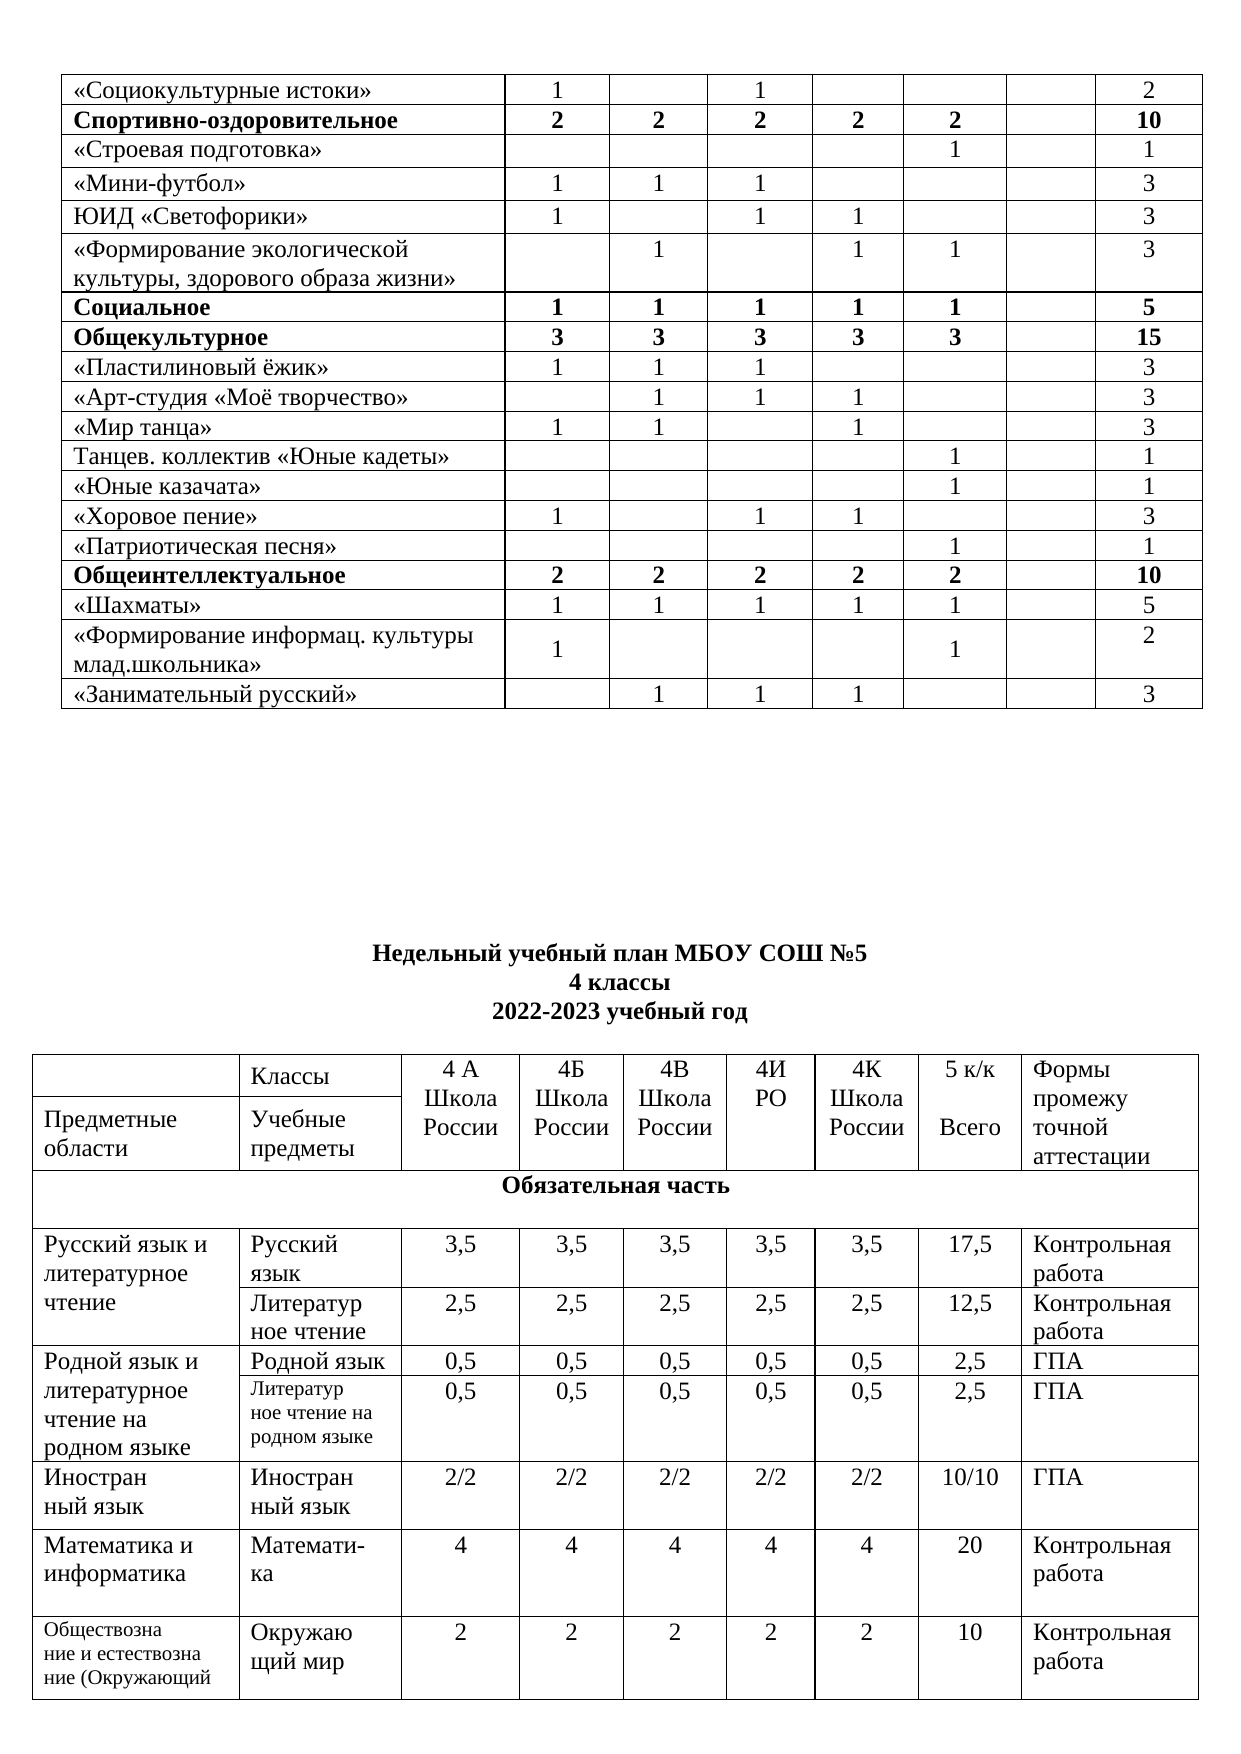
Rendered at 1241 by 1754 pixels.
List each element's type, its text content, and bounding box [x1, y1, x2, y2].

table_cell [33, 1617, 239, 1698]
table_cell Танцев. коллектив «Юные кадеты» [62, 441, 504, 470]
table_cell 1 [506, 201, 609, 233]
table_cell Контрольная работа [1022, 1530, 1198, 1616]
table_cell 0,5 [520, 1376, 623, 1461]
table_cell 10 [1096, 561, 1202, 589]
table_header 4К Школа России [816, 1055, 918, 1169]
table_cell 1 [813, 201, 903, 233]
table_cell «Социокультурные истоки» [62, 75, 504, 104]
table_cell 3 [610, 322, 707, 351]
table_cell Обязательная часть [33, 1171, 1198, 1228]
table_cell Математика и информатика [33, 1530, 239, 1616]
table_cell [813, 75, 903, 104]
table_cell 2/2 [816, 1462, 918, 1529]
table_cell 1 [708, 679, 812, 707]
table_cell [708, 412, 812, 440]
table_cell [1007, 168, 1095, 200]
table_cell 1 [1096, 471, 1202, 500]
table_cell 0,5 [816, 1376, 918, 1461]
table_cell 1 [708, 293, 812, 321]
table_cell [904, 501, 1006, 530]
table_cell 2 [904, 105, 1006, 133]
table_cell 2 [813, 561, 903, 589]
table_header 4И РО [727, 1055, 814, 1169]
table_cell 3 [1096, 679, 1202, 707]
table_cell [1007, 561, 1095, 589]
table_cell «Строевая подготовка» [62, 135, 504, 167]
table_cell 2 [506, 561, 609, 589]
table_cell 0,5 [402, 1346, 519, 1375]
table_cell 1 [1096, 135, 1202, 167]
table_cell Математи- ка [240, 1530, 401, 1616]
table_cell 0,5 [727, 1346, 814, 1375]
table_cell «Патриотическая песня» [62, 531, 504, 559]
table_cell «Занимательный русский» [62, 679, 504, 707]
table_cell 1 [708, 382, 812, 411]
table_cell 1 [1096, 531, 1202, 559]
table_cell 1 [506, 352, 609, 381]
table_cell 1 [506, 293, 609, 321]
table_cell [610, 620, 707, 678]
table_cell 4 [624, 1530, 726, 1616]
table_cell 1 [904, 471, 1006, 500]
table_cell Иностран ный язык [240, 1462, 401, 1529]
table_cell 1 [610, 234, 707, 291]
table_cell 3 [1096, 234, 1202, 291]
table_cell 2/2 [727, 1462, 814, 1529]
table_cell 2 [610, 561, 707, 589]
table_cell «Хоровое пение» [62, 501, 504, 530]
table_cell Иностран ный язык [33, 1462, 239, 1529]
table_cell [904, 168, 1006, 200]
table_cell «Арт-студия «Моё творчество» [62, 382, 504, 411]
table_cell 1 [506, 620, 609, 678]
table_cell 1 [506, 75, 609, 104]
table_cell 2/2 [624, 1462, 726, 1529]
table_cell 2 [402, 1617, 519, 1698]
table_cell 1 [708, 352, 812, 381]
table_cell [813, 531, 903, 559]
table_cell [610, 441, 707, 470]
table_cell Общекультурное [62, 322, 504, 351]
table_cell 2 [506, 105, 609, 133]
table_cell [904, 382, 1006, 411]
text Недельный учебный план МБОУ СОШ №5 [106, 938, 1133, 967]
table_cell [1007, 501, 1095, 530]
table_cell [1007, 441, 1095, 470]
table_cell [813, 620, 903, 678]
table_cell 1 [708, 201, 812, 233]
table_cell Контрольная работа [1022, 1288, 1198, 1345]
table_cell 3 [708, 322, 812, 351]
table_cell 3,5 [624, 1229, 726, 1287]
table_cell [610, 501, 707, 530]
table_header 5 к/к Всего [919, 1055, 1021, 1169]
table_cell 1 [813, 234, 903, 291]
table_cell 2 [816, 1617, 918, 1698]
table_cell [1007, 352, 1095, 381]
table_cell 3 [1096, 382, 1202, 411]
table_cell [1007, 135, 1095, 167]
table_cell «Шахматы» [62, 590, 504, 619]
table_cell [708, 135, 812, 167]
table_cell 1 [904, 135, 1006, 167]
table_cell Социальное [62, 293, 504, 321]
table_cell 1 [506, 590, 609, 619]
table_cell «Мини-футбол» [62, 168, 504, 200]
table_cell 1 [708, 590, 812, 619]
table_cell 2,5 [520, 1288, 623, 1345]
table_cell 10 [919, 1617, 1021, 1698]
table_cell [506, 471, 609, 500]
table_cell 1 [813, 679, 903, 707]
table_cell 2 [1096, 620, 1202, 678]
table_cell [813, 441, 903, 470]
table_cell 2 [727, 1617, 814, 1698]
table_cell «Мир танца» [62, 412, 504, 440]
table_cell 2/2 [520, 1462, 623, 1529]
table_cell ГПА [1022, 1346, 1198, 1375]
table_cell 2 [520, 1617, 623, 1698]
table_cell «Пластилиновый ёжик» [62, 352, 504, 381]
table_cell 1 [813, 501, 903, 530]
table_cell «Формирование информац. культуры млад.школьника» [62, 620, 504, 678]
table_cell 1 [708, 75, 812, 104]
table_cell [506, 441, 609, 470]
table_header Формы промежу точной аттестации [1022, 1055, 1198, 1169]
table_cell 2 [624, 1617, 726, 1698]
table_cell 1 [904, 441, 1006, 470]
table_cell 1 [610, 412, 707, 440]
table_cell [1007, 382, 1095, 411]
table_cell 4 [520, 1530, 623, 1616]
table_cell 1 [904, 293, 1006, 321]
table_cell 1 [813, 293, 903, 321]
table_cell 1 [610, 590, 707, 619]
table_cell 5 [1096, 590, 1202, 619]
table_cell 0,5 [624, 1346, 726, 1375]
table_cell 1 [610, 293, 707, 321]
table_cell 0,5 [402, 1376, 519, 1461]
table_cell 2,5 [919, 1376, 1021, 1461]
table_cell [506, 382, 609, 411]
table_cell 2 [708, 105, 812, 133]
table_cell 3 [506, 322, 609, 351]
table_cell [506, 531, 609, 559]
table_cell 2,5 [624, 1288, 726, 1345]
table_cell 1 [904, 531, 1006, 559]
table_cell 12,5 [919, 1288, 1021, 1345]
table_header Классы [240, 1055, 401, 1096]
table_cell [506, 234, 609, 291]
table_cell 20 [919, 1530, 1021, 1616]
table_cell 1 [610, 352, 707, 381]
table_cell [506, 135, 609, 167]
table_cell 1 [610, 168, 707, 200]
table_cell 10 [1096, 105, 1202, 133]
table_cell 1 [904, 590, 1006, 619]
table_cell 2,5 [727, 1288, 814, 1345]
table_cell 1 [904, 234, 1006, 291]
table_cell [904, 75, 1006, 104]
table_cell Литератур ное чтение на родном языке [240, 1376, 401, 1461]
table_cell [708, 441, 812, 470]
table_cell Общеинтеллектуальное [62, 561, 504, 589]
table_cell 2,5 [816, 1288, 918, 1345]
table_cell 2 [813, 105, 903, 133]
table_cell [708, 471, 812, 500]
table_cell [708, 620, 812, 678]
table_cell 1 [610, 679, 707, 707]
table_cell [708, 234, 812, 291]
table_cell [610, 75, 707, 104]
table_cell 3,5 [727, 1229, 814, 1287]
table_cell 2/2 [402, 1462, 519, 1529]
table_cell 1 [813, 382, 903, 411]
table_cell 10/10 [919, 1462, 1021, 1529]
table_cell [506, 679, 609, 707]
table_cell 2 [610, 105, 707, 133]
table_cell [904, 201, 1006, 233]
table_cell 2,5 [402, 1288, 519, 1345]
table_cell ЮИД «Светофорики» [62, 201, 504, 233]
table_cell Контрольная работа [1022, 1617, 1198, 1698]
table_cell [904, 352, 1006, 381]
table_cell 0,5 [727, 1376, 814, 1461]
table_cell Русский язык и литературное чтение [33, 1229, 239, 1345]
table_cell 3 [1096, 168, 1202, 200]
table_cell 3,5 [520, 1229, 623, 1287]
table_cell Литератур ное чтение [240, 1288, 401, 1345]
table_cell 3 [1096, 352, 1202, 381]
table_cell Русский язык [240, 1229, 401, 1287]
table_cell 1 [813, 412, 903, 440]
table_cell [1007, 105, 1095, 133]
table_cell [1007, 234, 1095, 291]
table_header 4В Школа России [624, 1055, 726, 1169]
table_cell [708, 531, 812, 559]
table_cell 2 [904, 561, 1006, 589]
table_cell [813, 471, 903, 500]
table_cell 3,5 [816, 1229, 918, 1287]
table_cell ГПА [1022, 1376, 1198, 1461]
table_cell [1007, 590, 1095, 619]
table_cell 1 [506, 412, 609, 440]
text 4 классы [106, 967, 1133, 996]
table_cell [1007, 679, 1095, 707]
table_cell [1007, 620, 1095, 678]
table_cell Окружаю щий мир [240, 1617, 401, 1698]
table_cell [1007, 531, 1095, 559]
table_cell 1 [708, 501, 812, 530]
table_cell 1 [904, 620, 1006, 678]
table_cell [610, 471, 707, 500]
table_cell Учебные предметы [240, 1097, 401, 1169]
text 2022-2023 учебный год [106, 996, 1133, 1025]
table_cell 2 [1096, 75, 1202, 104]
table_cell Контрольная работа [1022, 1229, 1198, 1287]
table_cell «Юные казачата» [62, 471, 504, 500]
table_header 4 А Школа России [402, 1055, 519, 1169]
table_cell 3 [1096, 412, 1202, 440]
table_cell 0,5 [520, 1346, 623, 1375]
table_cell 5 [1096, 293, 1202, 321]
table_cell 4 [402, 1530, 519, 1616]
table_cell 1 [813, 590, 903, 619]
table_cell 2 [708, 561, 812, 589]
table_cell «Формирование экологической культуры, здорового образа жизни» [62, 234, 504, 291]
table_cell [813, 352, 903, 381]
table_cell 3 [813, 322, 903, 351]
table_cell 3 [1096, 501, 1202, 530]
table_cell 17,5 [919, 1229, 1021, 1287]
table_cell 1 [1096, 441, 1202, 470]
table_cell Родной язык [240, 1346, 401, 1375]
table_cell [904, 412, 1006, 440]
table_cell 2,5 [919, 1346, 1021, 1375]
table_cell 1 [708, 168, 812, 200]
table_cell [1007, 412, 1095, 440]
table_cell [813, 168, 903, 200]
table_cell 3 [904, 322, 1006, 351]
table_cell [1007, 201, 1095, 233]
table_cell Предметные области [33, 1097, 239, 1169]
table_cell 0,5 [816, 1346, 918, 1375]
table_cell Спортивно-оздоровительное [62, 105, 504, 133]
table_cell 4 [727, 1530, 814, 1616]
table_cell 0,5 [624, 1376, 726, 1461]
table_cell 3 [1096, 201, 1202, 233]
table_cell [1007, 293, 1095, 321]
table_cell 3,5 [402, 1229, 519, 1287]
table_cell [610, 201, 707, 233]
table_cell [904, 679, 1006, 707]
table_cell [610, 135, 707, 167]
table_cell 1 [506, 168, 609, 200]
table_cell [813, 135, 903, 167]
table_cell [610, 531, 707, 559]
table_header 4Б Школа России [520, 1055, 623, 1169]
table_header [33, 1055, 239, 1096]
table_cell ГПА [1022, 1462, 1198, 1529]
table_cell [1007, 471, 1095, 500]
table_cell [1007, 75, 1095, 104]
table_cell 15 [1096, 322, 1202, 351]
table_cell 1 [506, 501, 609, 530]
table_cell [1007, 322, 1095, 351]
table_cell Родной язык и литературное чтение на родном языке [33, 1346, 239, 1461]
table_cell 4 [816, 1530, 918, 1616]
table_cell 1 [610, 382, 707, 411]
